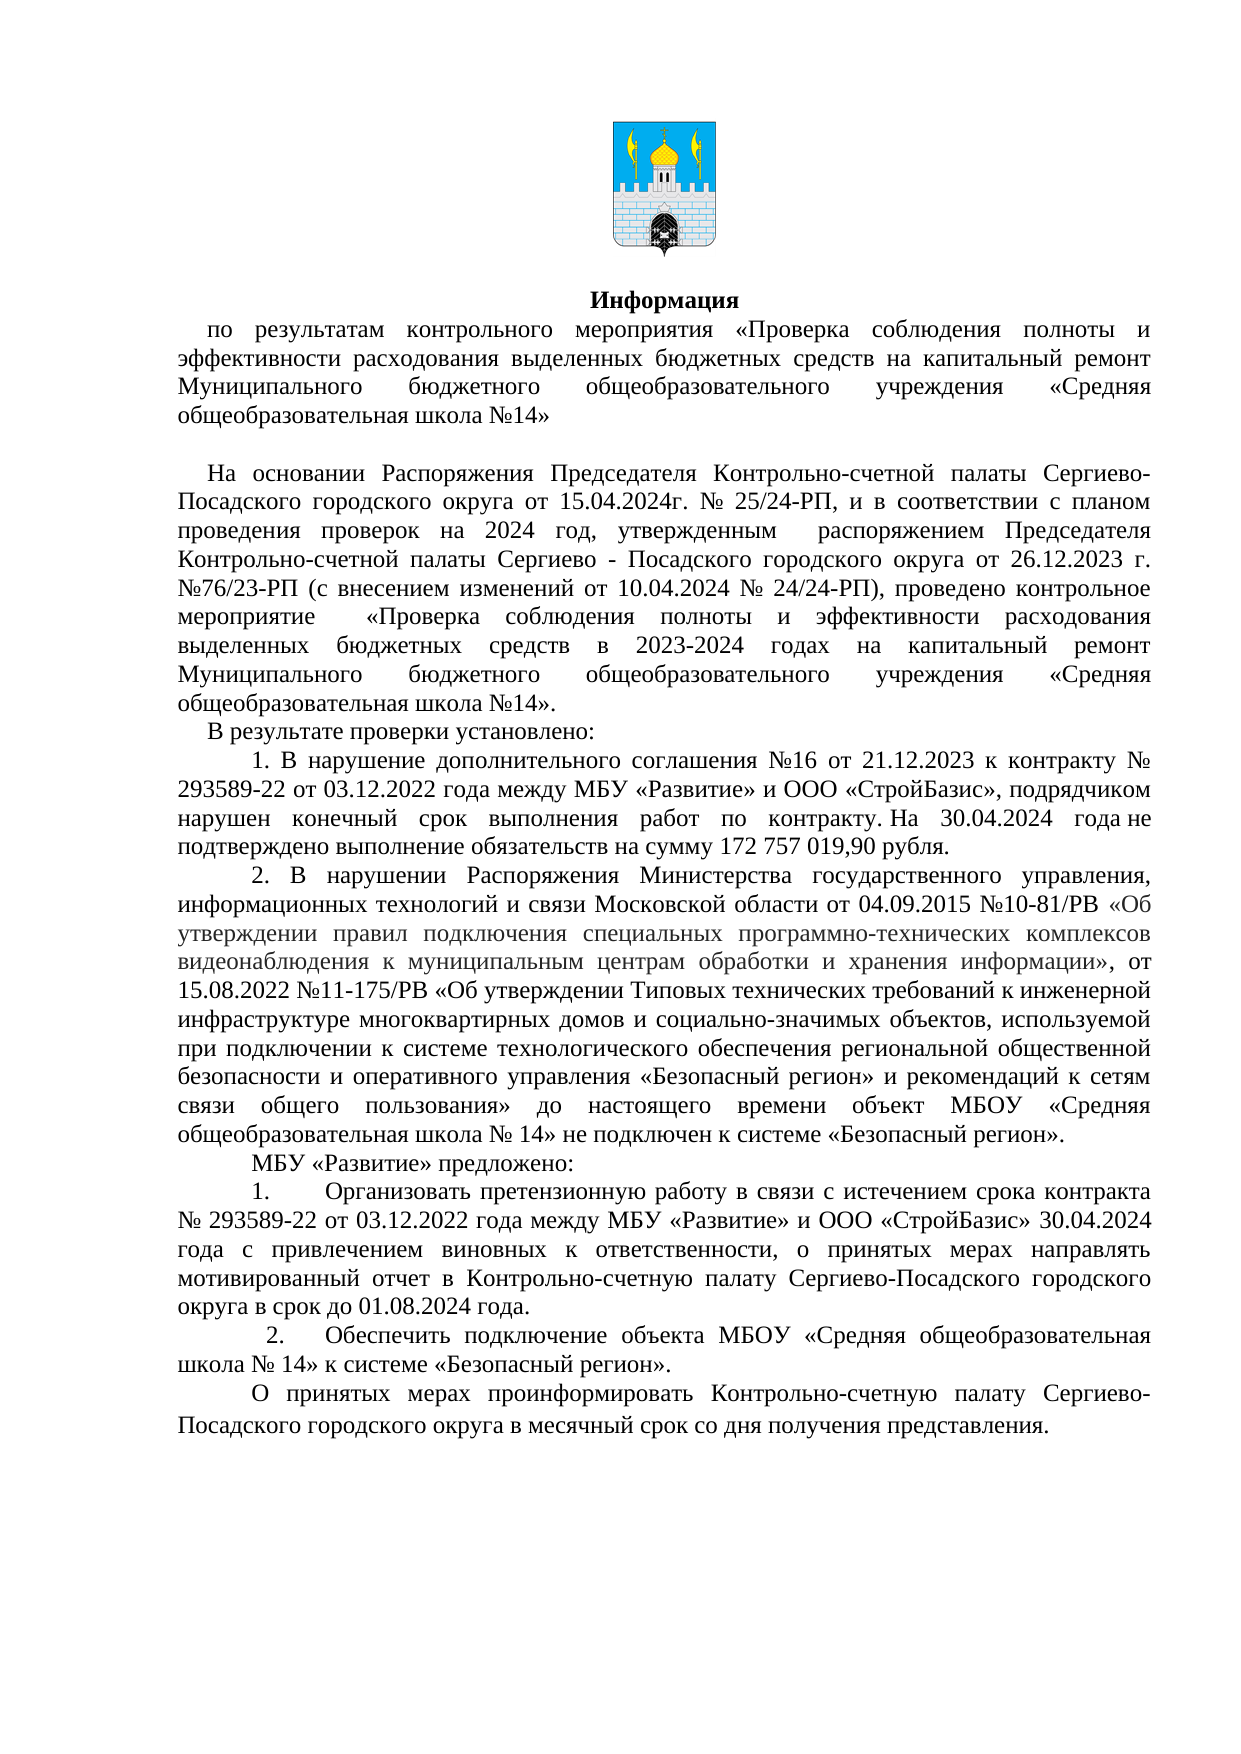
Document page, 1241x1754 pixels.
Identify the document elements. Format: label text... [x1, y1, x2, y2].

text На основании Распоряжения Председателя Контрольно-счетной палаты Сергиево-Посадского городского округа от 15.04.2024г. № 25/24-РП, и в соответствии с планом проведения проверок на 2024 год, утвержденным распоряжением Председателя Контрольно-счетной палаты Сергиево - Посадского городского округа от 26.12.2023 г. №76/23-РП (с внесением изменений от 10.04.2024 № 24/24-РП), проведено контрольное мероприятие «Проверка соблюдения полноты и эффективности расходования выделенных бюджетных средств в 2023-2024 годах на капитальный ремонт Муниципального бюджетного общеобразовательного учреждения «Средняя общеобразовательная школа №14». [177, 458, 1152, 716]
picture [628, 136, 637, 178]
text Информация [177, 285, 1152, 314]
list Обеспечить подключение объекта МБОУ «Средняя общеобразовательная школа № 14» к системе «Безопасный регион». [177, 1320, 1152, 1378]
list О принятых мерах проинформировать Контрольно-счетную палату Сергиево-Посадского городского округа в месячный срок со дня получения представления. [177, 1378, 1152, 1439]
text 2. В нарушении Распоряжения Министерства государственного управления, информационных технологий и связи Московской области от 04.09.2015 №10-81/РВ «Об утверждении правил подключения специальных программно-технических комплексов видеонаблюдения к муниципальным центрам обработки и хранения информации», от 15.08.2022 №11-175/РВ «Об утверждении Типовых технических требований к инженерной инфраструктуре многоквартирных домов и социально-значимых объектов, используемой при подключении к системе технологического обеспечения региональной общественной безопасности и оперативного управления «Безопасный регион» и рекомендаций к сетям связи общего пользования» до настоящего времени объект МБОУ «Средняя общеобразовательная школа № 14» не подключен к системе «Безопасный регион». [177, 860, 1152, 1148]
text МБУ «Развитие» предложено: [177, 1148, 1152, 1176]
list Организовать претензионную работу в связи с истечением срока контракта № 293589-22 от 03.12.2022 года между МБУ «Развитие» и ООО «СтройБазис» 30.04.2024 года с привлечением виновных к ответственности, о принятых мерах направлять мотивированный отчет в Контрольно-счетную палату Сергиево-Посадского городского округа в срок до 01.08.2024 года. [177, 1176, 1152, 1320]
text по результатам контрольного мероприятия «Проверка соблюдения полноты и эффективности расходования выделенных бюджетных средств на капитальный ремонт Муниципального бюджетного общеобразовательного учреждения «Средняя общеобразовательная школа №14» [177, 314, 1152, 429]
picture [692, 136, 701, 178]
text В результате проверки установлено: [177, 716, 1152, 745]
picture [613, 140, 716, 257]
text 1. В нарушение дополнительного соглашения №16 от 21.12.2023 к контракту № 293589-22 от 03.12.2022 года между МБУ «Развитие» и ООО «СтройБазис», подрядчиком нарушен конечный срок выполнения работ по контракту. На 30.04.2024 года не подтверждено выполнение обязательств на сумму 172 757 019,90 рубля. [177, 745, 1152, 860]
